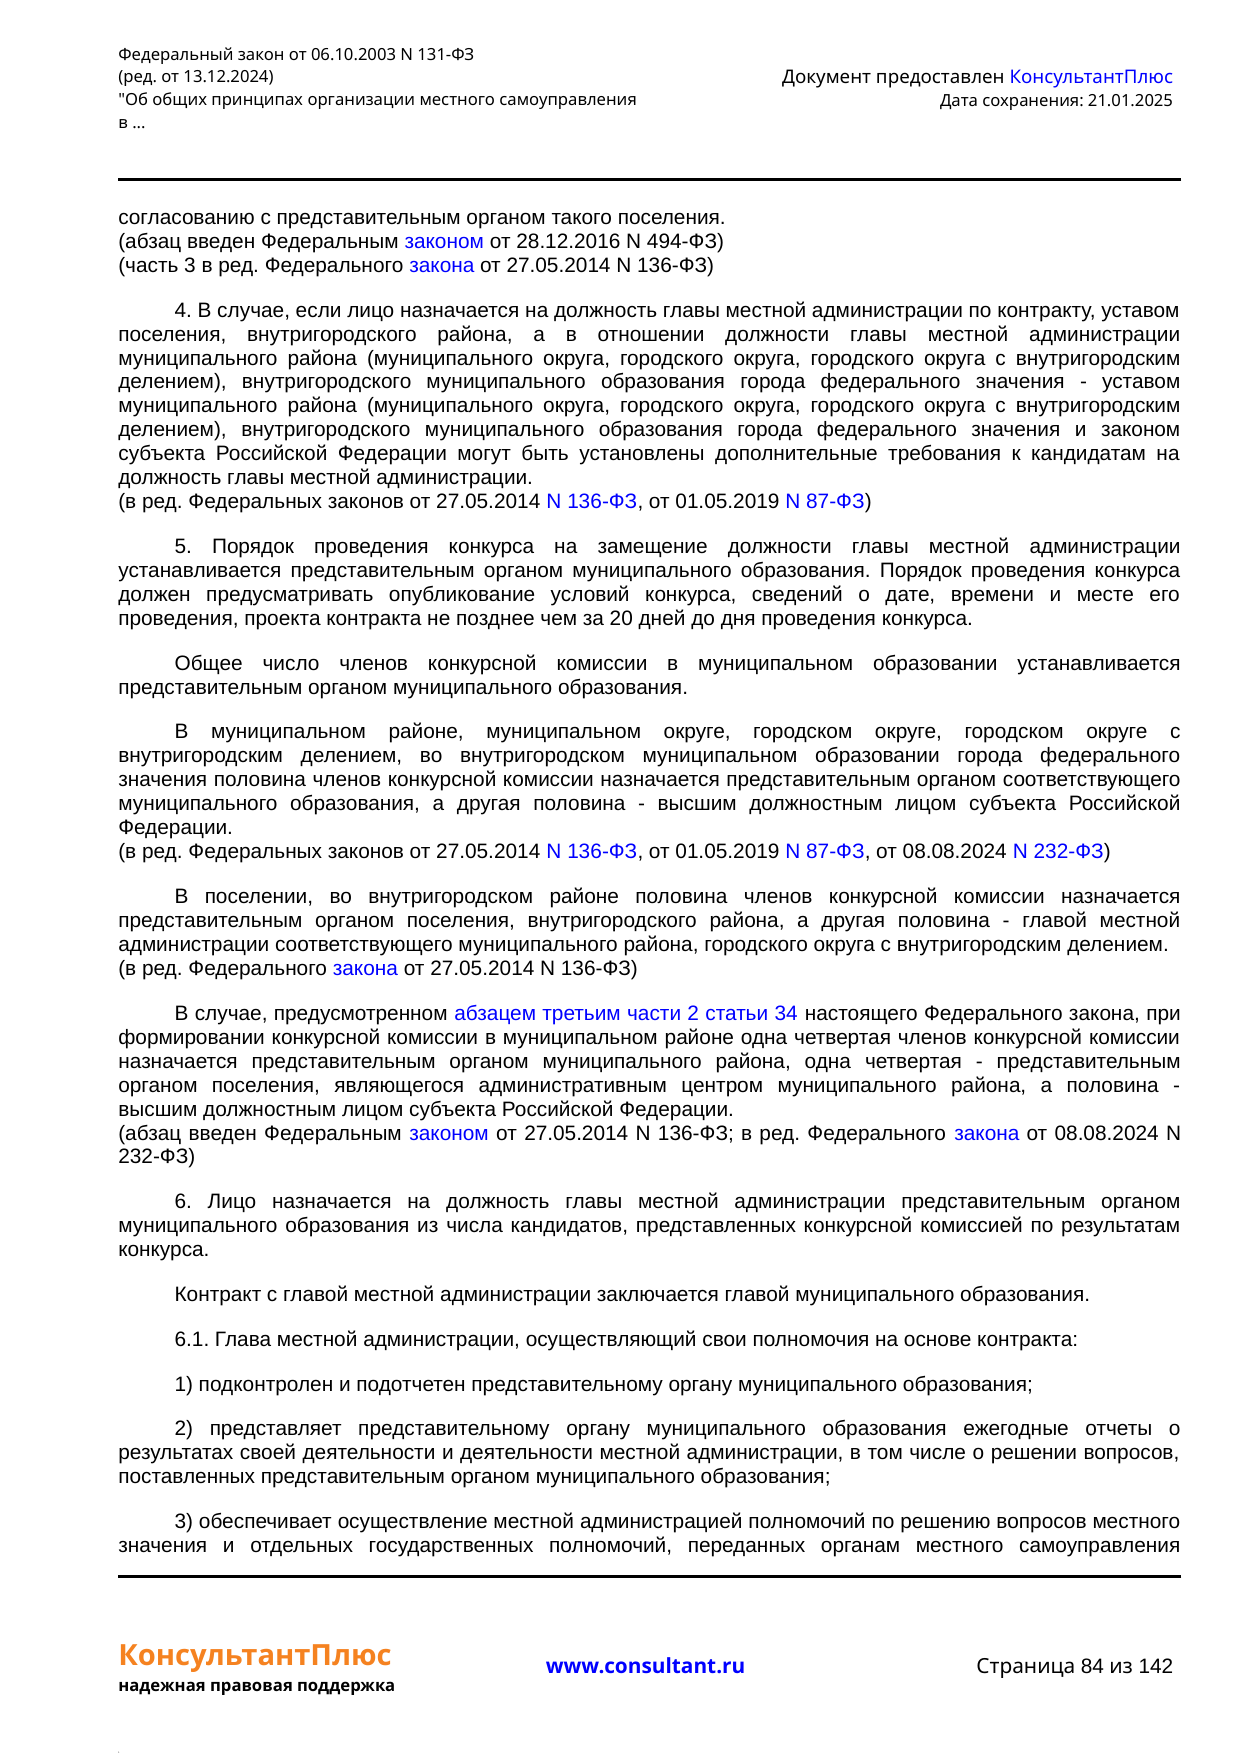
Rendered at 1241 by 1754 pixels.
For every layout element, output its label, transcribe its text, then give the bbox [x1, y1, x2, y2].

text (абзац введен Федеральным законом от 27.05.2014 N 136-ФЗ; в ред. Федерального закона от 08.08.2024 N 232-ФЗ) [118, 1120, 1181, 1168]
text (абзац введен Федеральным законом от 28.12.2016 N 494-ФЗ) [118, 229, 1181, 253]
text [118, 1509, 1181, 1557]
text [118, 205, 1181, 229]
text Общее число членов конкурсной комиссии в муниципальном образовании устанавливается представительным органом муниципального образования. [118, 651, 1181, 698]
text 5. Порядок проведения конкурса на замещение должности главы местной администрации устанавливается представительным органом муниципального образования. Порядок проведения конкурса должен предусматривать опубликование условий конкурса, сведений о дате, времени и месте его проведения, проекта контракта не позднее чем за 20 дней до дня проведения конкурса. [118, 534, 1181, 630]
text Контракт с главой местной администрации заключается главой муниципального образования. [118, 1282, 1181, 1306]
text 2) представляет представительному органу муниципального образования ежегодные отчеты о результатах своей деятельности и деятельности местной администрации, в том числе о решении вопросов, поставленных представительным органом муниципального образования; [118, 1416, 1181, 1488]
text 4. В случае, если лицо назначается на должность главы местной администрации по контракту, уставом поселения, внутригородского района, а в отношении должности главы местной администрации муниципального района (муниципального округа, городского округа, городского округа с внутригородским делением), внутригородского муниципального образования города федерального значения - уставом муниципального района (муниципального округа, городского округа, городского округа с внутригородским делением), внутригородского муниципального образования города федерального значения и законом субъекта Российской Федерации могут быть установлены дополнительные требования к кандидатам на должность главы местной администрации. [118, 297, 1181, 489]
text В муниципальном районе, муниципальном округе, городском округе, городском округе с внутригородским делением, во внутригородском муниципальном образовании города федерального значения половина членов конкурсной комиссии назначается представительным органом соответствующего муниципального образования, а другая половина - высшим должностным лицом субъекта Российской Федерации. [118, 719, 1181, 839]
text 1) подконтролен и подотчетен представительному органу муниципального образования; [118, 1371, 1181, 1395]
text (в ред. Федеральных законов от 27.05.2014 N 136-ФЗ, от 01.05.2019 N 87-ФЗ) [118, 489, 1181, 513]
text В поселении, во внутригородском районе половина членов конкурсной комиссии назначается представительным органом поселения, внутригородского района, а другая половина - главой местной администрации соответствующего муниципального района, городского округа с внутригородским делением. [118, 884, 1181, 956]
text (часть 3 в ред. Федерального закона от 27.05.2014 N 136-ФЗ) [118, 253, 1181, 277]
text 6.1. Глава местной администрации, осуществляющий свои полномочия на основе контракта: [118, 1327, 1181, 1351]
text (в ред. Федеральных законов от 27.05.2014 N 136-ФЗ, от 01.05.2019 N 87-ФЗ, от 08.08.2024 N 232-ФЗ) [118, 839, 1181, 863]
text (в ред. Федерального закона от 27.05.2014 N 136-ФЗ) [118, 956, 1181, 980]
text В случае, предусмотренном абзацем третьим части 2 статьи 34 настоящего Федерального закона, при формировании конкурсной комиссии в муниципальном районе одна четвертая членов конкурсной комиссии назначается представительным органом муниципального района, одна четвертая - представительным органом поселения, являющегося административным центром муниципального района, а половина - высшим должностным лицом субъекта Российской Федерации. [118, 1001, 1181, 1120]
text 6. Лицо назначается на должность главы местной администрации представительным органом муниципального образования из числа кандидатов, представленных конкурсной комиссией по результатам конкурса. [118, 1189, 1181, 1261]
